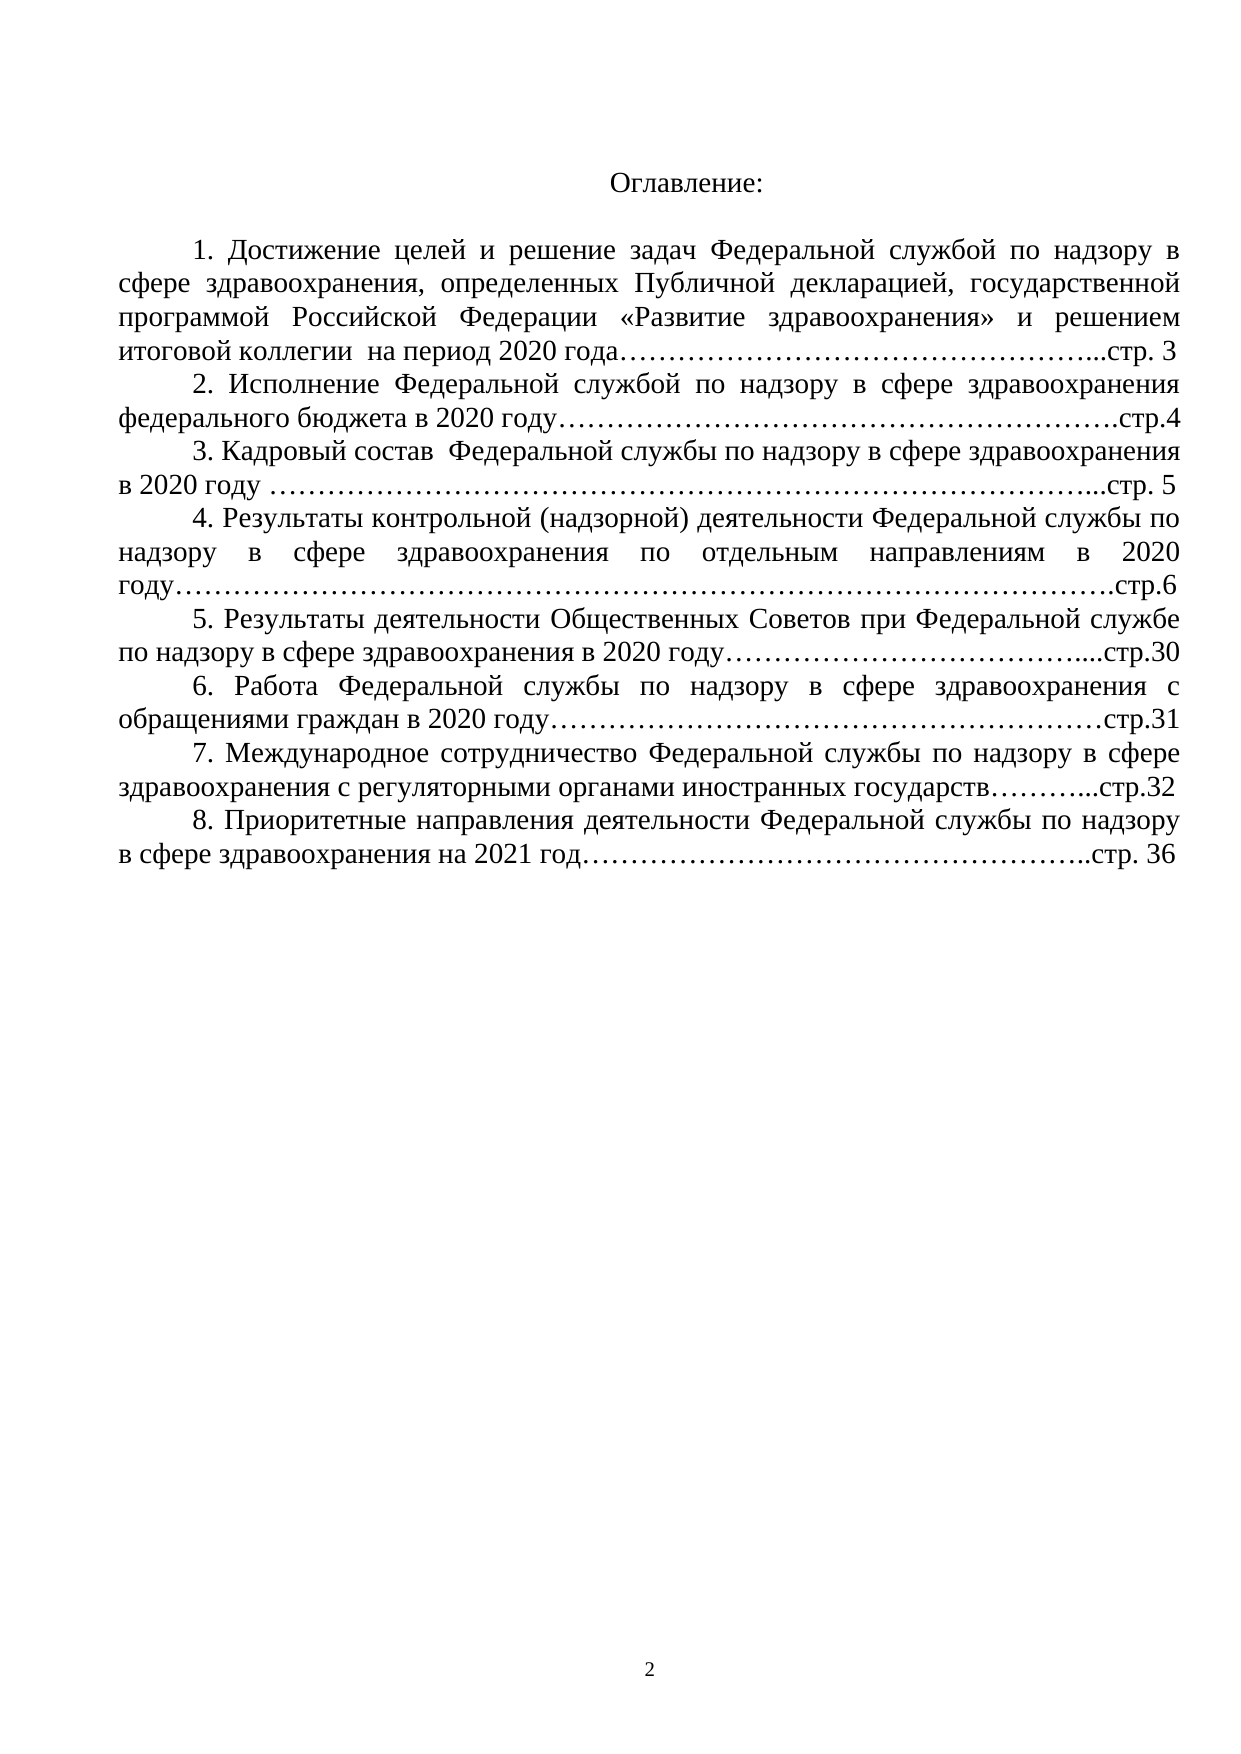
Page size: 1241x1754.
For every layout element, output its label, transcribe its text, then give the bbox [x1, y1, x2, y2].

text 5. Результаты деятельности Общественных Советов при Федеральной службе по надзору в сфере здравоохранения в 2020 году………………………………....стр.30 [118, 601, 1181, 668]
text 4. Результаты контрольной (надзорной) деятельности Федеральной службы по надзору в сфере здравоохранения по отдельным направлениям в 2020 году…………………………………………………………………………………….стр.6 [118, 500, 1181, 601]
text 2. Исполнение Федеральной службой по надзору в сфере здравоохранения федерального бюджета в 2020 году………………………………………………….стр.4 [118, 366, 1181, 433]
text Оглавление: [118, 165, 1181, 198]
text 8. Приоритетные направления деятельности Федеральной службы по надзору в сфере здравоохранения на 2021 год……………………………………………..стр. 36 [118, 802, 1181, 869]
text 7. Международное сотрудничество Федеральной службы по надзору в сфере здравоохранения с регуляторными органами иностранных государств………...стр.32 [118, 735, 1181, 802]
text 6. Работа Федеральной службы по надзору в сфере здравоохранения с обращениями граждан в 2020 году…………………………………………………стр.31 [118, 668, 1181, 735]
text 1. Достижение целей и решение задач Федеральной службой по надзору в сфере здравоохранения, определенных Публичной декларацией, государственной программой Российской Федерации «Развитие здравоохранения» и решением итоговой коллегии на период 2020 года…………………………………………...стр. 3 [118, 232, 1181, 366]
text 3. Кадровый состав Федеральной службы по надзору в сфере здравоохранения в 2020 году …………………………………………………………………………...стр. 5 [118, 433, 1181, 500]
